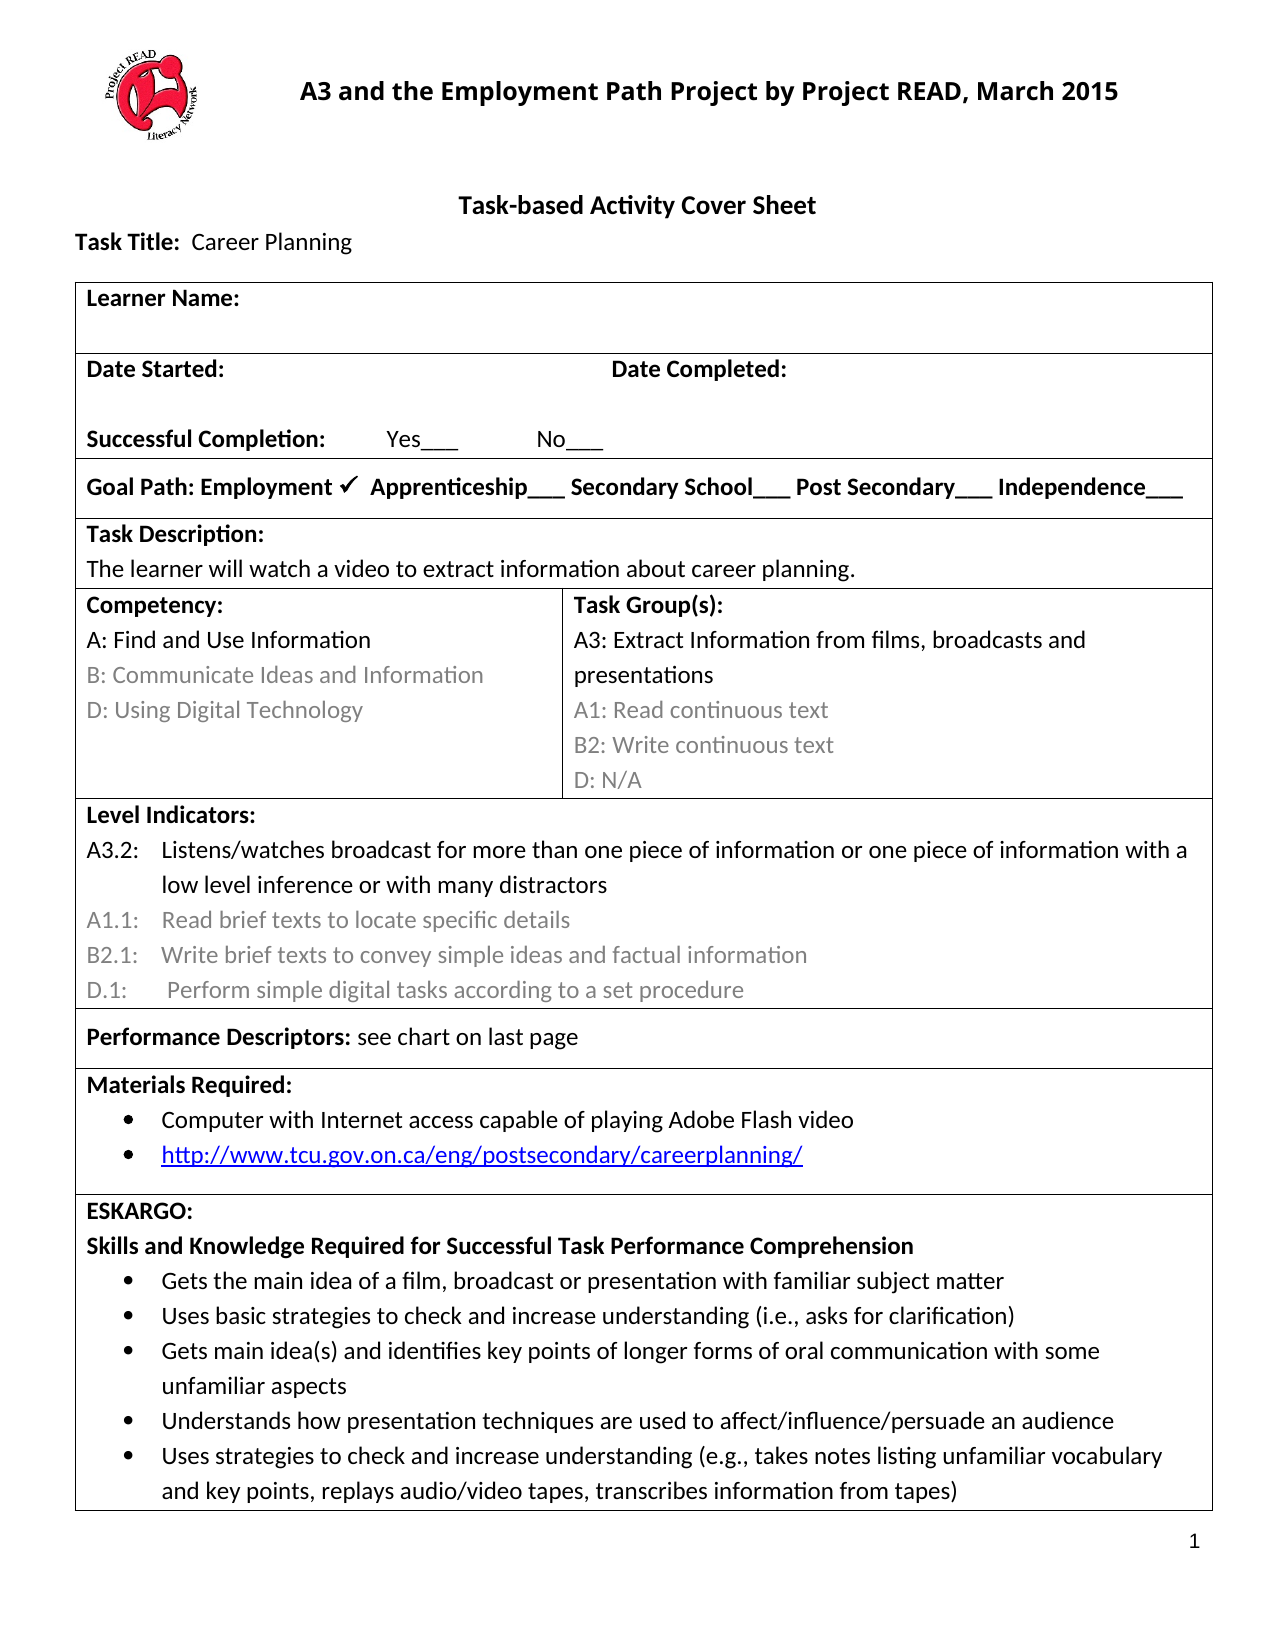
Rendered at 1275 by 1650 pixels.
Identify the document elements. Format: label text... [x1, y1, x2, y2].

table_cell Date Started: Date Completed: Successful Completion: Yes___ No___ [76, 354, 1212, 457]
text Task Title: Career Planning [75, 226, 1200, 256]
table_cell Level Indicators: A3.2: Listens/watches broadcast for more than one piece of information or one piece of information with a low level inference or with many distractors A1.1: Read brief texts to locate specific details B2.1: Write brief texts to convey simple ideas and factual information D.1: Perform simple digital tasks according to a set procedure [76, 799, 1212, 1008]
picture [100, 43, 203, 144]
table_cell Goal Path: Employment Apprenticeship___ Secondary School___ Post Secondary___ Independence___ [76, 459, 1212, 518]
table_cell Task Group(s): A3: Extract Information from films, broadcasts and presentations A1: Read continuous text B2: Write continuous text D: N/A [563, 589, 1212, 798]
table_header Learner Name: [76, 283, 1212, 352]
table_cell Competency: A: Find and Use Information B: Communicate Ideas and Information D: Using Digital Technology [76, 589, 562, 798]
table_cell Task Description: The learner will watch a video to extract information about career planning. [76, 519, 1212, 588]
table_cell Materials Required: Computer with Internet access capable of playing Adobe Flash video http://www.tcu.gov.on.ca/eng/postsecondary/careerplanning/ [76, 1069, 1212, 1194]
subtitle Task-based Activity Cover Sheet [75, 188, 1200, 221]
table_cell Performance Descriptors: see chart on last page [76, 1009, 1212, 1068]
